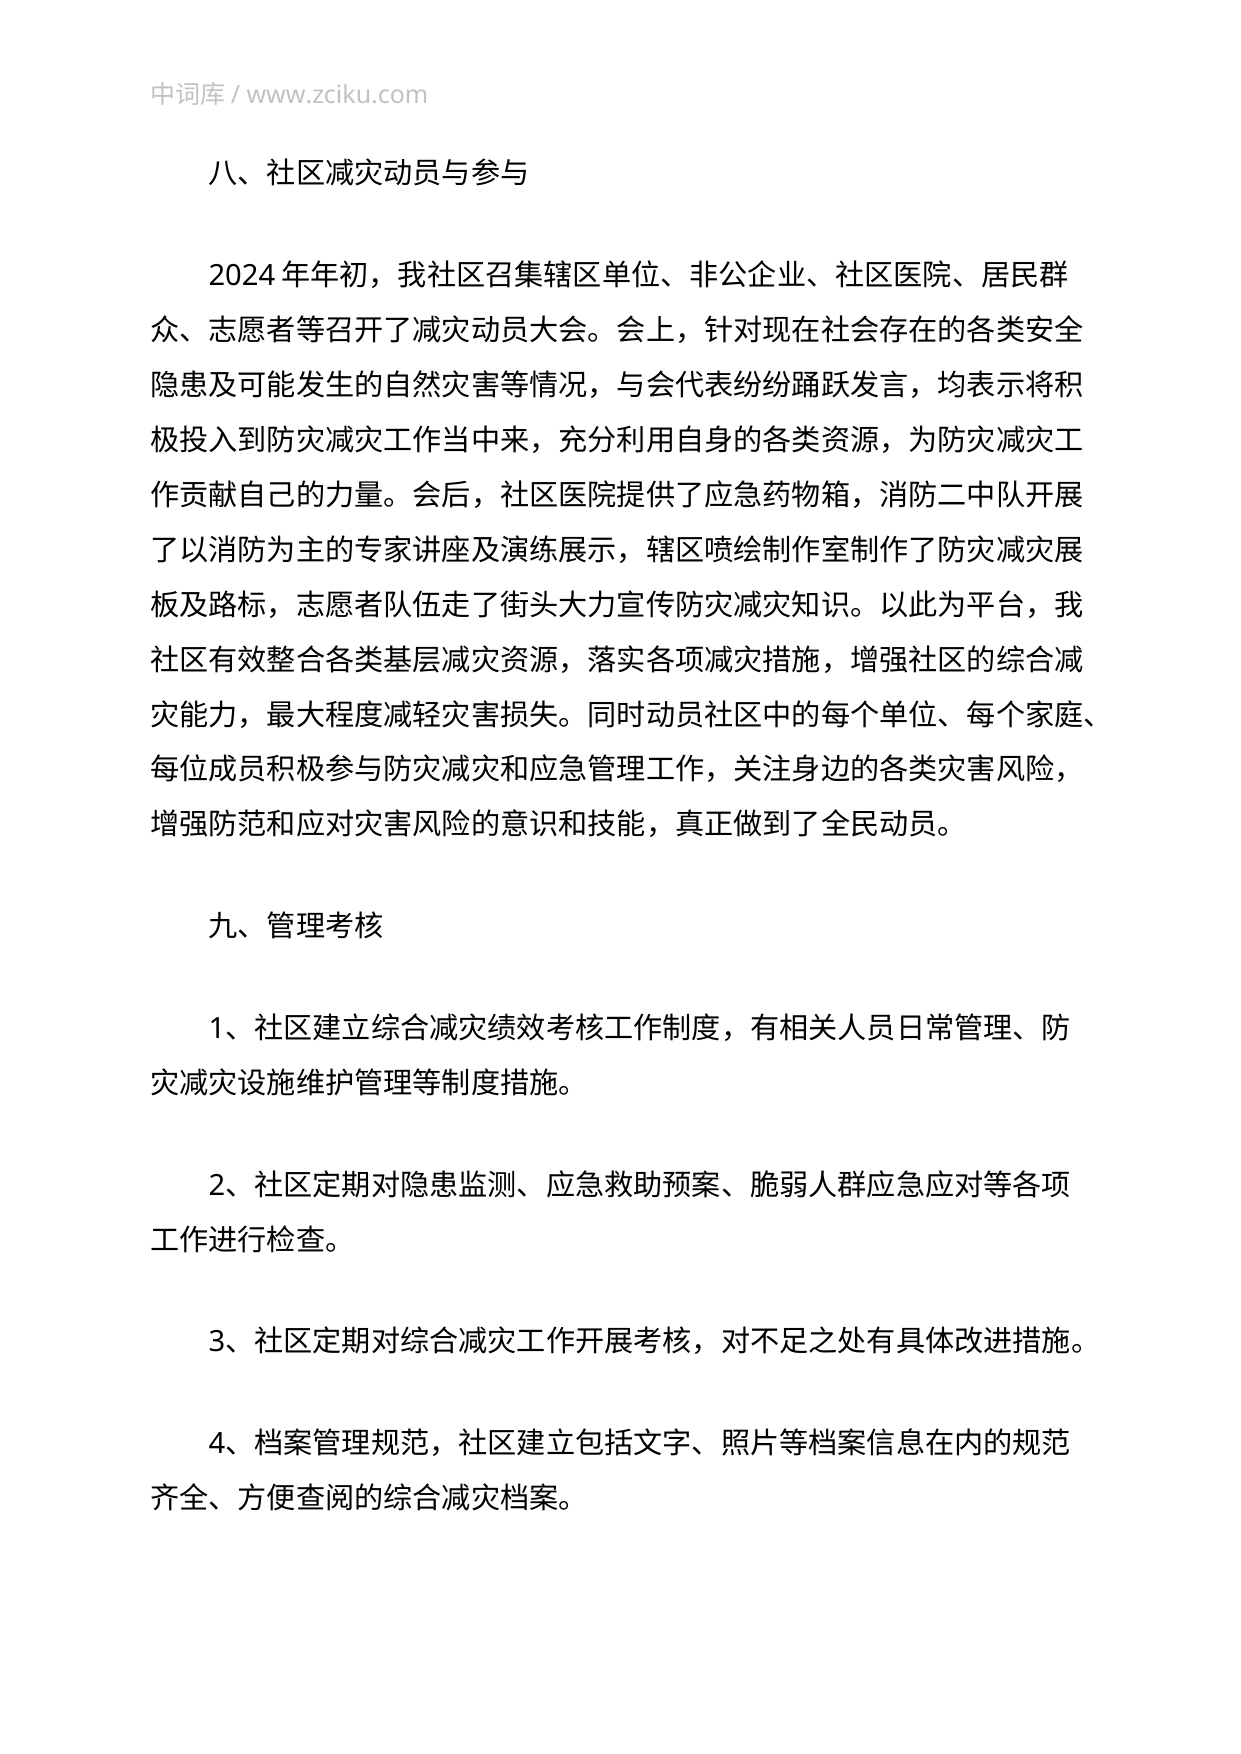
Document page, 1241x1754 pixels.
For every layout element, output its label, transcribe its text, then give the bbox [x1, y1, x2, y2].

text 4、档案管理规范，社区建立包括文字、照片等档案信息在内的规范齐全、方便查阅的综合减灾档案。 [150, 1420, 1090, 1517]
text 3、社区定期对综合减灾工作开展考核，对不足之处有具体改进措施。 [150, 1318, 1090, 1360]
text 2024年年初，我社区召集辖区单位、非公企业、社区医院、居民群众、志愿者等召开了减灾动员大会。会上，针对现在社会存在的各类安全隐患及可能发生的自然灾害等情况，与会代表纷纷踊跃发言，均表示将积极投入到防灾减灾工作当中来，充分利用自身的各类资源，为防灾减灾工作贡献自己的力量。会后，社区医院提供了应急药物箱，消防二中队开展了以消防为主的专家讲座及演练展示，辖区喷绘制作室制作了防灾减灾展板及路标，志愿者队伍走了街头大力宣传防灾减灾知识。以此为平台，我社区有效整合各类基层减灾资源，落实各项减灾措施，增强社区的综合减灾能力，最大程度减轻灾害损失。同时动员社区中的每个单位、每个家庭、每位成员积极参与防灾减灾和应急管理工作，关注身边的各类灾害风险，增强防范和应对灾害风险的意识和技能，真正做到了全民动员。 [150, 252, 1090, 843]
text 八、社区减灾动员与参与 [150, 150, 1090, 192]
text 九、管理考核 [150, 903, 1090, 945]
text 2、社区定期对隐患监测、应急救助预案、脆弱人群应急应对等各项工作进行检查。 [150, 1161, 1090, 1258]
text 1、社区建立综合减灾绩效考核工作制度，有相关人员日常管理、防灾减灾设施维护管理等制度措施。 [150, 1004, 1090, 1102]
